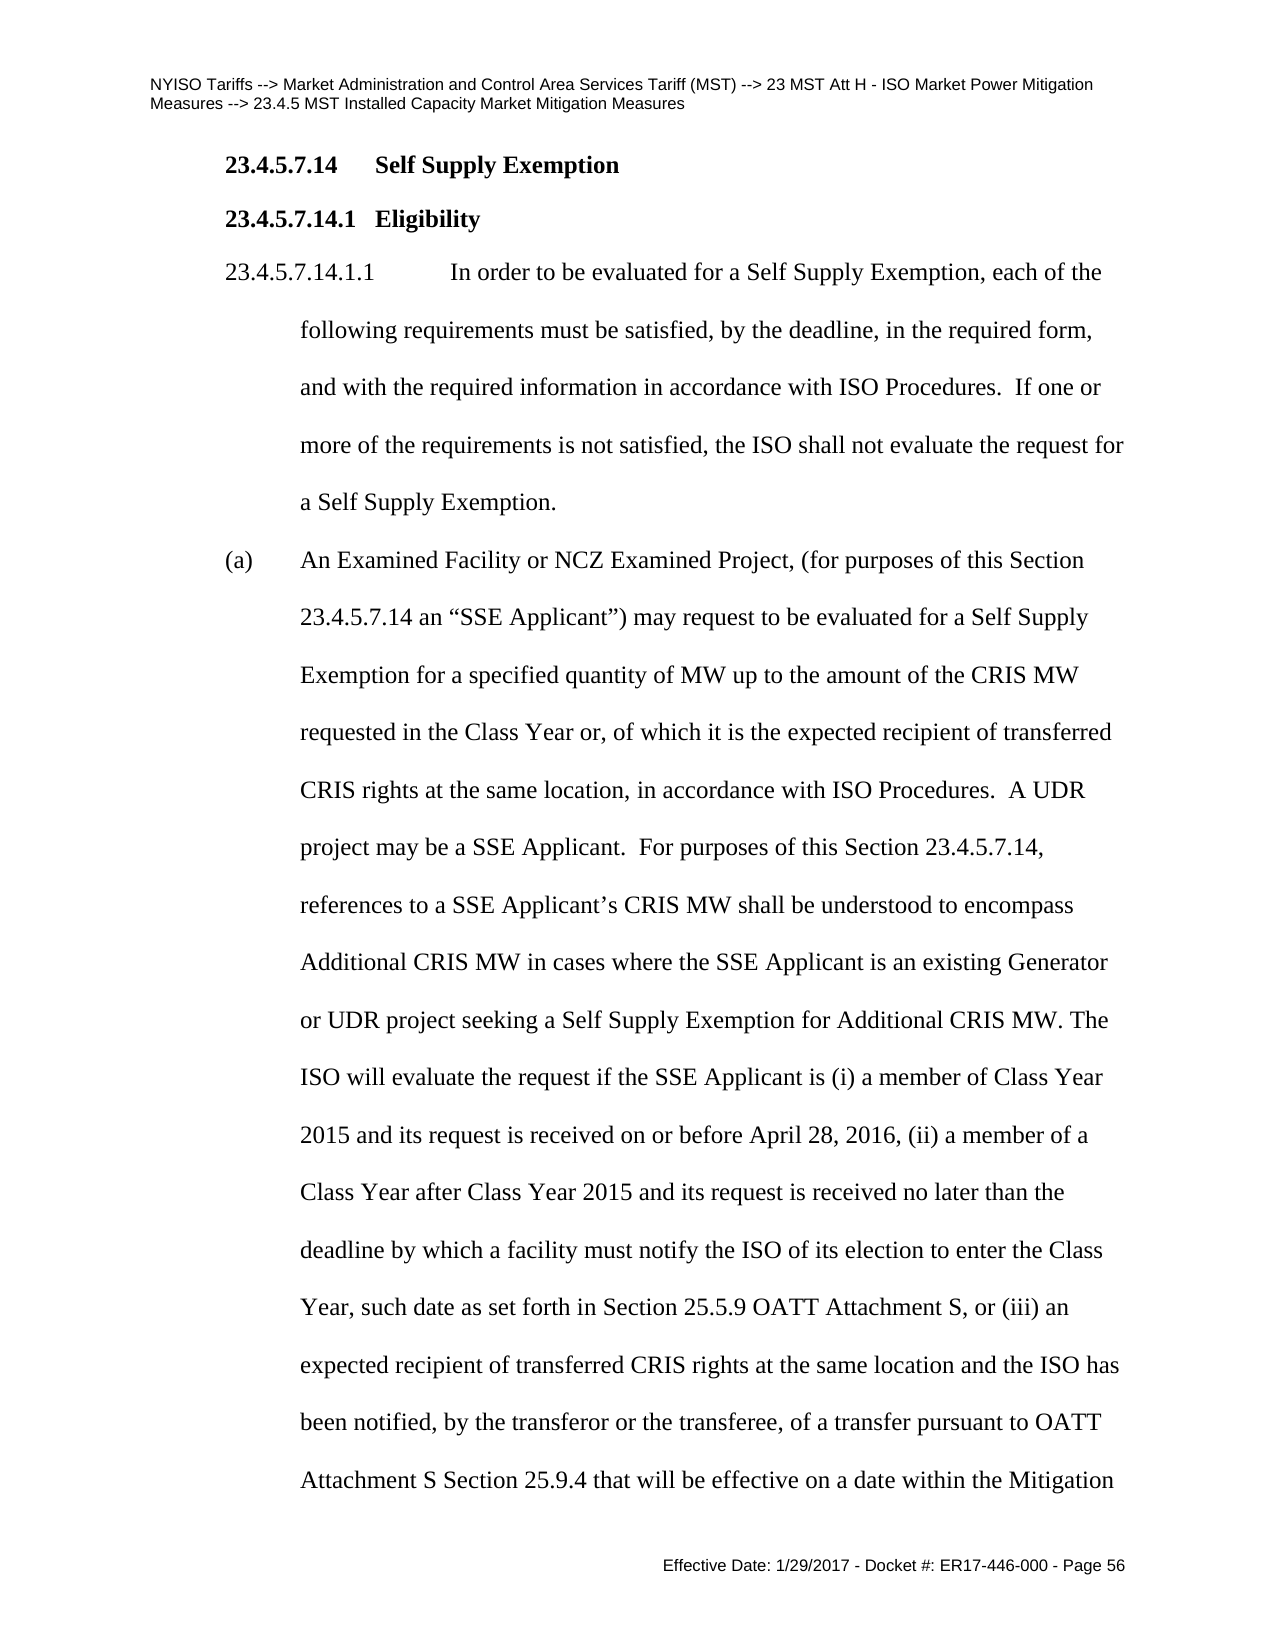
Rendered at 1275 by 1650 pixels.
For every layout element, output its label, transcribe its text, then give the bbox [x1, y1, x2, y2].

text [225, 545, 1125, 1494]
subtitle 23.4.5.7.14.1 Eligibility [225, 204, 1125, 232]
subtitle 23.4.5.7.14 Self Supply Exemption [225, 150, 1125, 179]
text 23.4.5.7.14.1.1 In order to be evaluated for a Self Supply Exemption, each of the following requirements must be satisfied, by the deadline, in the required form, and with the required information in accordance with ISO Procedures. If one or more of the requirements is not satisfied, the ISO shall not evaluate the request for a Self Supply Exemption. [225, 257, 1125, 516]
